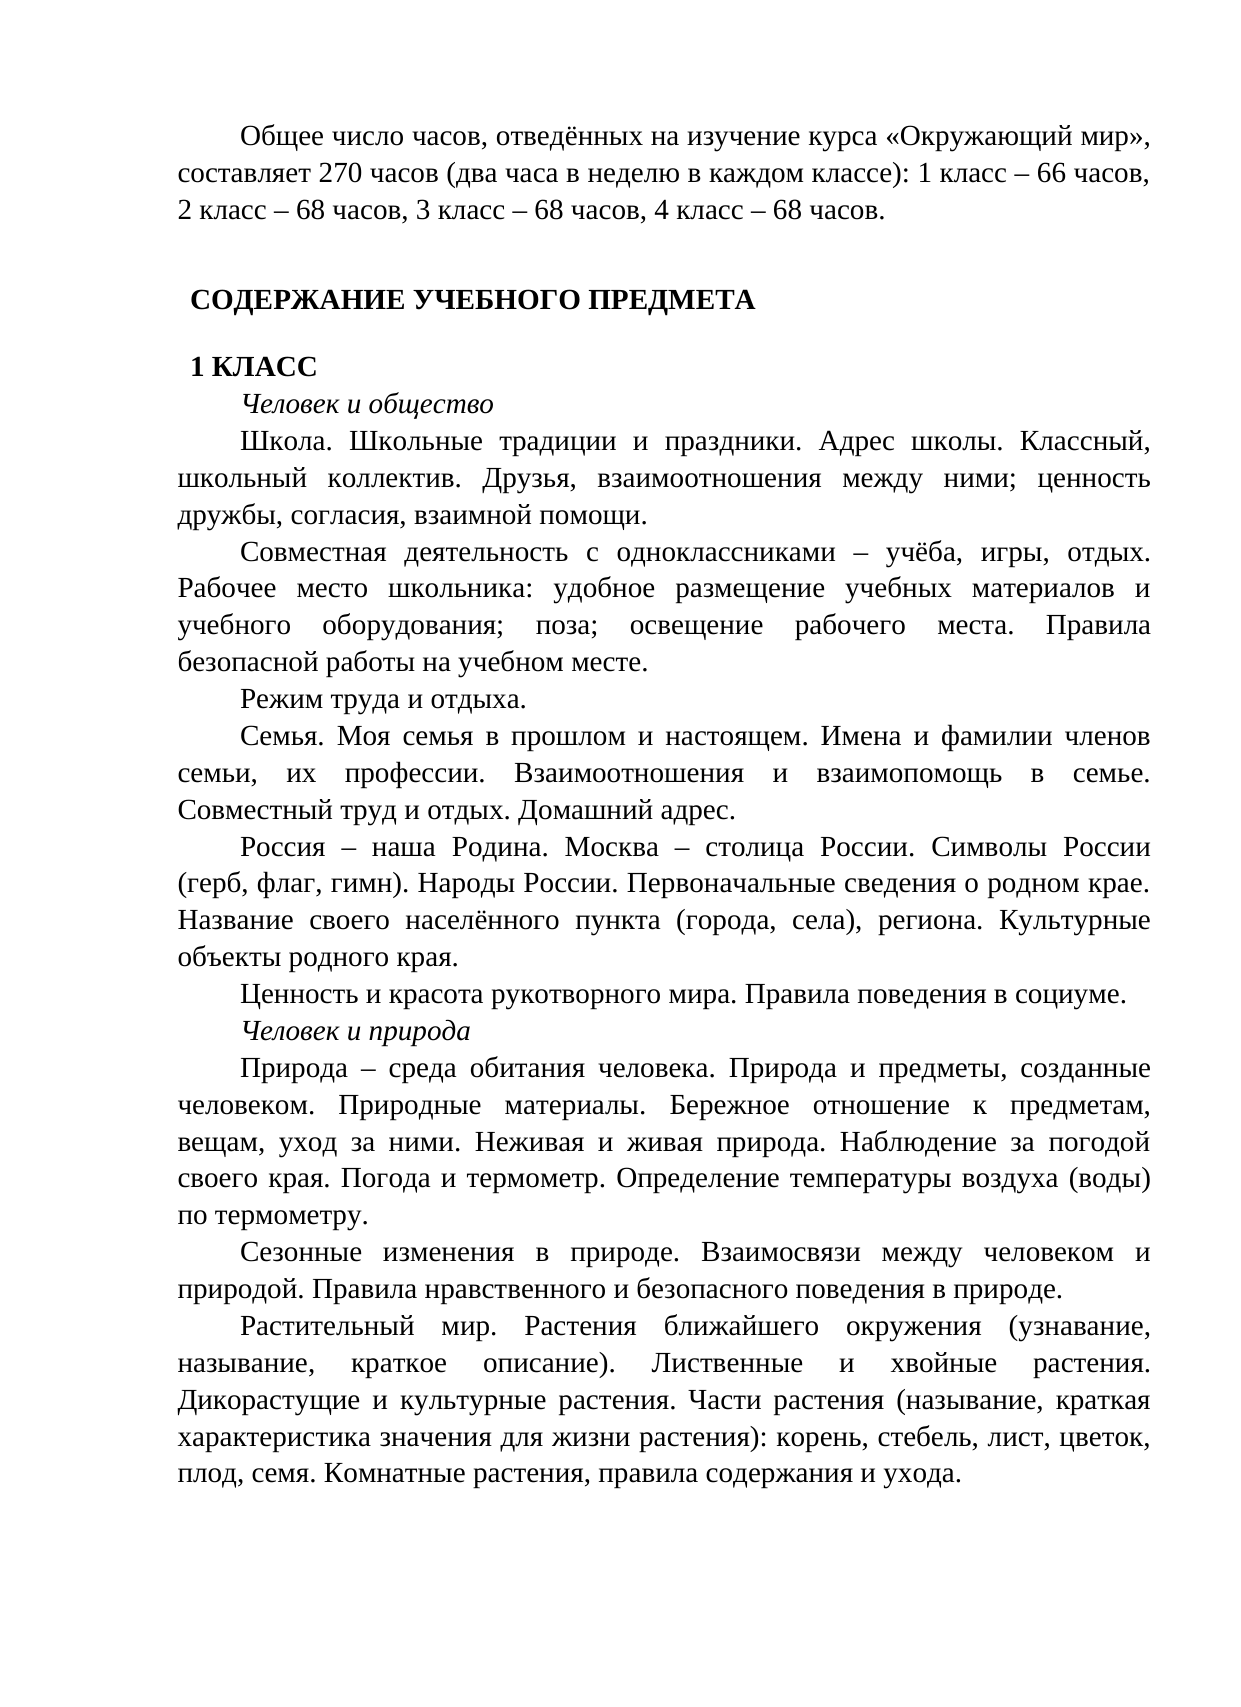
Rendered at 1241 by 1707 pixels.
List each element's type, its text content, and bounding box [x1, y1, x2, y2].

text Россия – наша Родина. Москва – столица России. Символы России (герб, флаг, гимн). Народы России. Первоначальные сведения о родном крае. Название своего населённого пункта (города, села), региона. Культурные объекты родного края. [177, 829, 1152, 973]
text 1 КЛАСС [190, 349, 1152, 383]
text Совместная деятельность с одноклассниками – учёба, игры, отдых. Рабочее место школьника: удобное размещение учебных материалов и учебного оборудования; поза; освещение рабочего места. Правила безопасной работы на учебном месте. [177, 534, 1152, 678]
text Природа – среда обитания человека. Природа и предметы, созданные человеком. Природные материалы. Бережное отношение к предметам, вещам, уход за ними. Неживая и живая природа. Наблюдение за погодой своего края. Погода и термометр. Определение температуры воздуха (воды) по термометру. [177, 1050, 1152, 1231]
text Семья. Моя семья в прошлом и настоящем. Имена и фамилии членов семьи, их профессии. Взаимоотношения и взаимопомощь в семье. Совместный труд и отдых. Домашний адрес. [177, 718, 1152, 825]
text Режим труда и отдыха. [177, 681, 1152, 715]
text Сезонные изменения в природе. Взаимосвязи между человеком и природой. Правила нравственного и безопасного поведения в природе. [177, 1234, 1152, 1305]
text Общее число часов, отведённых на изучение курса «Окружающий мир», составляет 270 часов (два часа в неделю в каждом классе): 1 класс – 66 часов, 2 класс – 68 часов, 3 класс – 68 часов, 4 класс – 68 часов. [177, 118, 1152, 225]
text Ценность и красота рукотворного мира. Правила поведения в социуме. [177, 976, 1152, 1010]
text Человек и общество [177, 386, 1152, 420]
text Человек и природа [177, 1013, 1152, 1047]
text Растительный мир. Растения ближайшего окружения (узнавание, называние, краткое описание). Лиственные и хвойные растения. Дикорастущие и культурные растения. Части растения (называние, краткая характеристика значения для жизни растения): корень, стебель, лист, цветок, плод, семя. Комнатные растения, правила содержания и ухода. [177, 1308, 1152, 1489]
text Школа. Школьные традиции и праздники. Адрес школы. Классный, школьный коллектив. Друзья, взаимоотношения между ними; ценность дружбы, согласия, взаимной помощи. [177, 423, 1152, 530]
text СОДЕРЖАНИЕ УЧЕБНОГО ПРЕДМЕТА [190, 282, 1152, 315]
